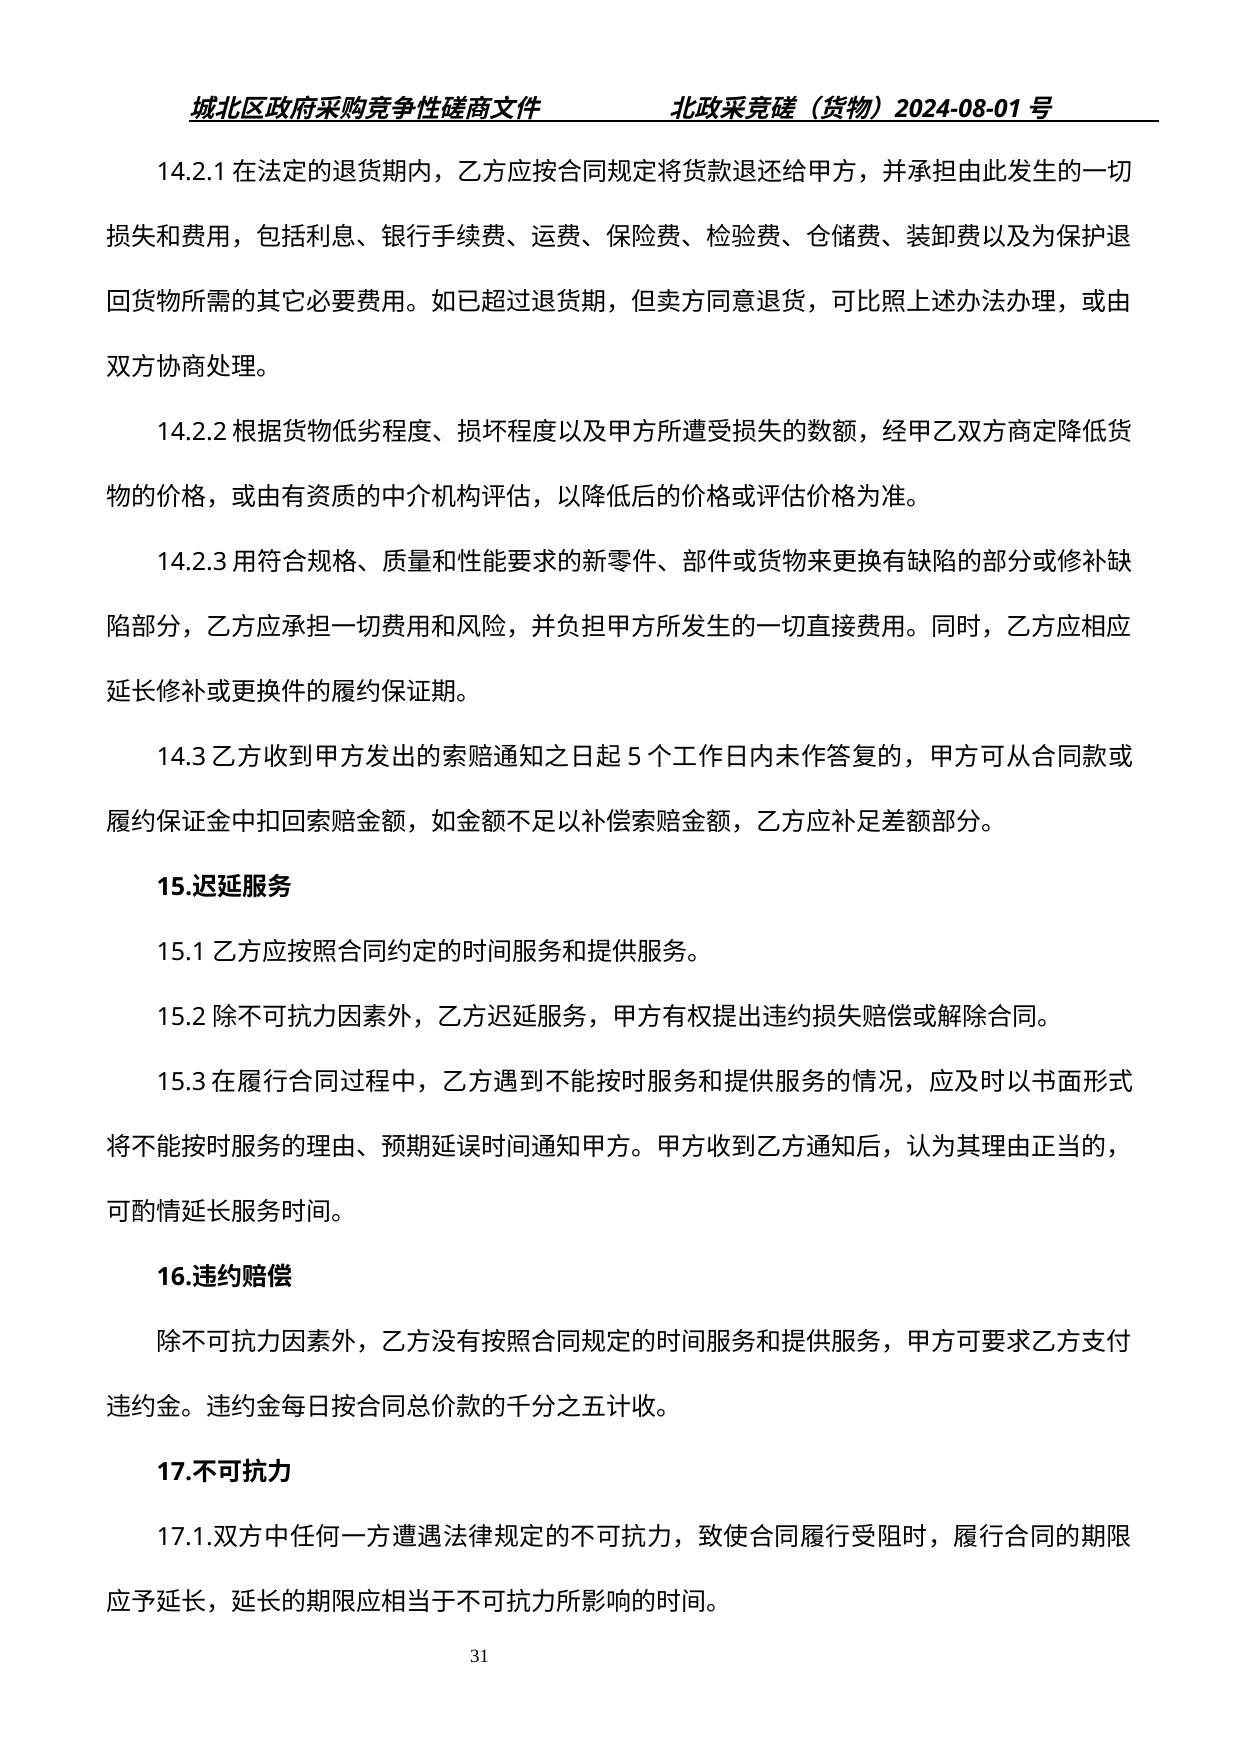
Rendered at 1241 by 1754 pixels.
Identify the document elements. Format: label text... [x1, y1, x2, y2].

text 15.2 除不可抗力因素外，乙方迟延服务，甲方有权提出违约损失赔偿或解除合同。 [106, 982, 1134, 1047]
text 17.1.双方中任何一方遭遇法律规定的不可抗力，致使合同履行受阻时，履行合同的期限应予延长，延长的期限应相当于不可抗力所影响的时间。 [106, 1502, 1134, 1632]
text 14.2.3用符合规格、质量和性能要求的新零件、部件或货物来更换有缺陷的部分或修补缺陷部分，乙方应承担一切费用和风险，并负担甲方所发生的一切直接费用。同时，乙方应相应延长修补或更换件的履约保证期。 [106, 527, 1134, 722]
text 15.1 乙方应按照合同约定的时间服务和提供服务。 [106, 917, 1134, 982]
text 除不可抗力因素外，乙方没有按照合同规定的时间服务和提供服务，甲方可要求乙方支付违约金。违约金每日按合同总价款的千分之五计收。 [106, 1307, 1134, 1437]
text 16.违约赔偿 [106, 1242, 1134, 1307]
text 14.2.1在法定的退货期内，乙方应按合同规定将货款退还给甲方，并承担由此发生的一切损失和费用，包括利息、银行手续费、运费、保险费、检验费、仓储费、装卸费以及为保护退回货物所需的其它必要费用。如已超过退货期，但卖方同意退货，可比照上述办法办理，或由双方协商处理。 [106, 137, 1134, 397]
text 14.3乙方收到甲方发出的索赔通知之日起5个工作日内未作答复的，甲方可从合同款或履约保证金中扣回索赔金额，如金额不足以补偿索赔金额，乙方应补足差额部分。 [106, 722, 1134, 852]
text 15.3在履行合同过程中，乙方遇到不能按时服务和提供服务的情况，应及时以书面形式将不能按时服务的理由、预期延误时间通知甲方。甲方收到乙方通知后，认为其理由正当的，可酌情延长服务时间。 [106, 1047, 1134, 1242]
text 14.2.2根据货物低劣程度、损坏程度以及甲方所遭受损失的数额，经甲乙双方商定降低货物的价格，或由有资质的中介机构评估，以降低后的价格或评估价格为准。 [106, 397, 1134, 527]
text 17.不可抗力 [106, 1437, 1134, 1502]
text 15.迟延服务 [106, 852, 1134, 917]
